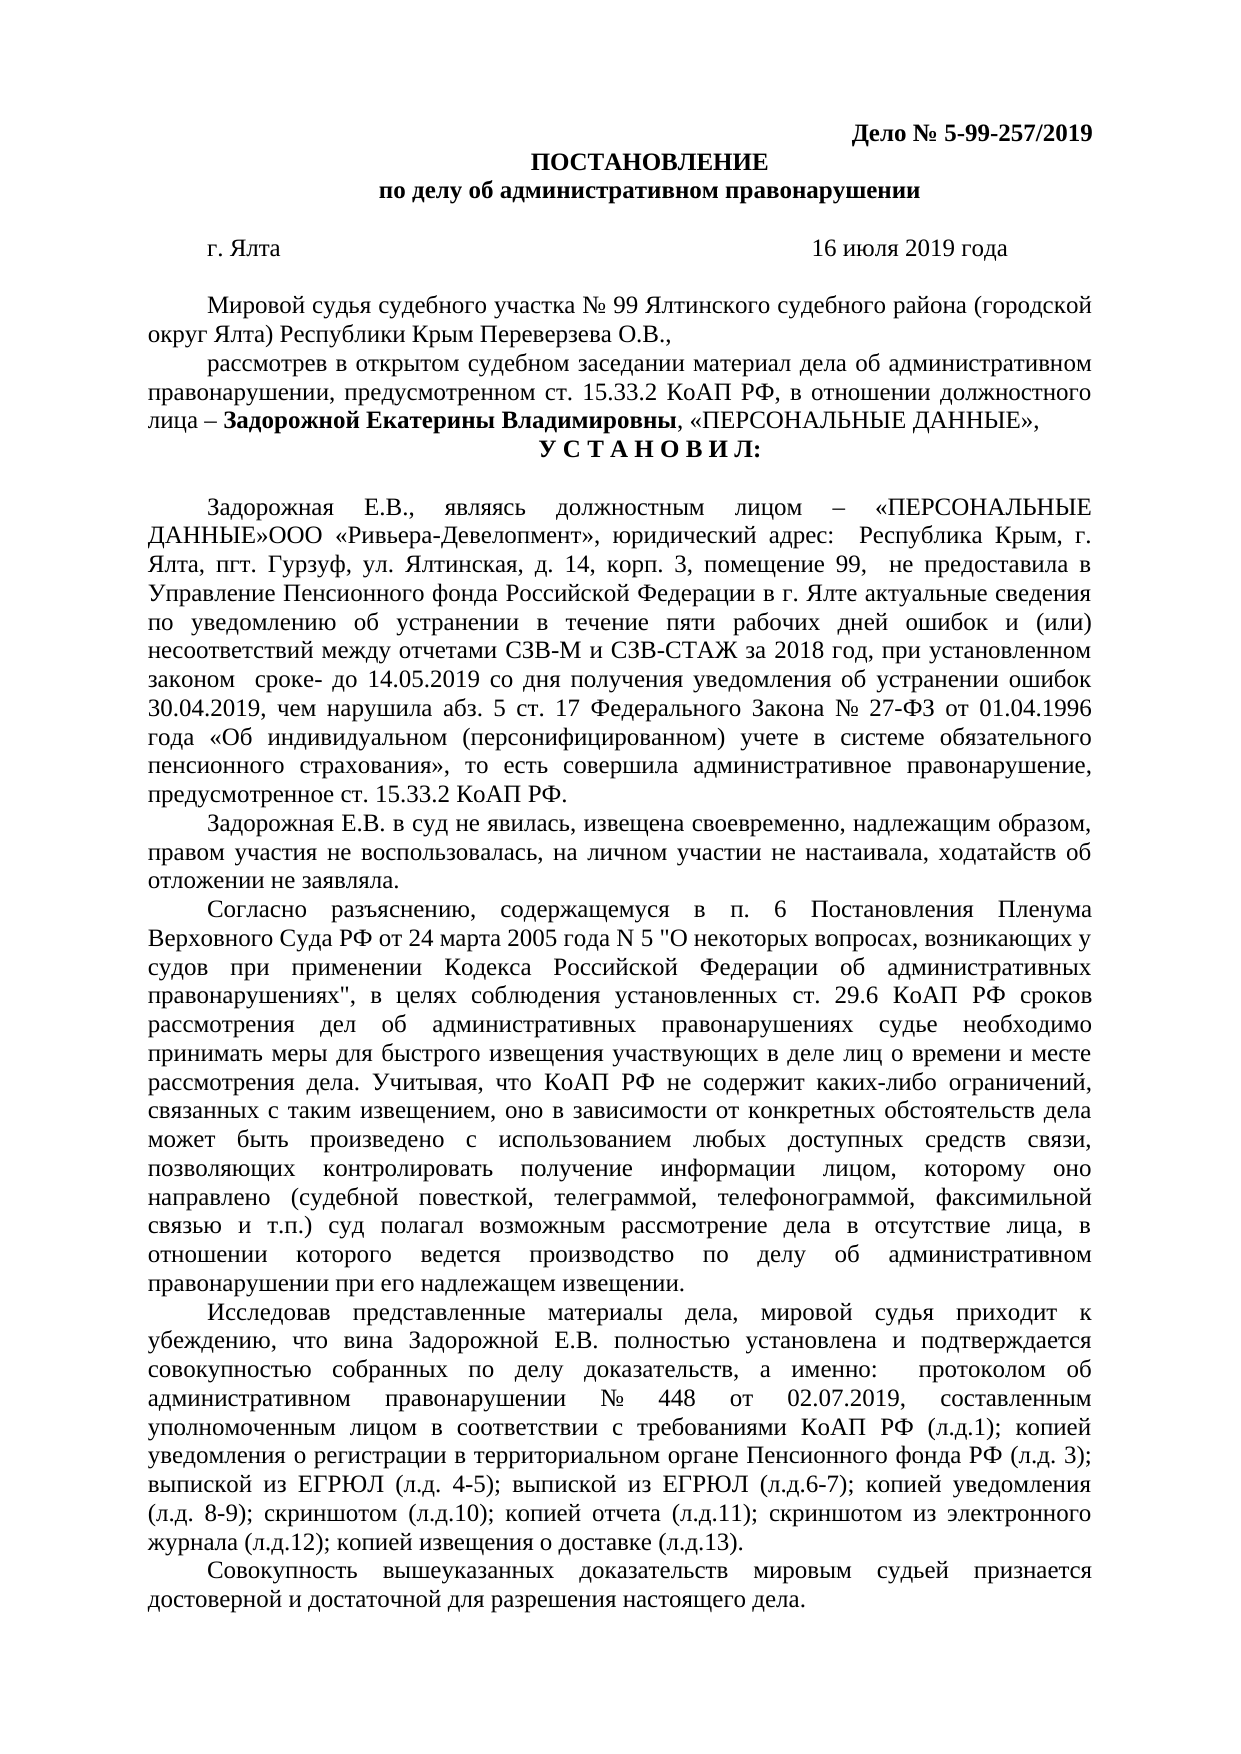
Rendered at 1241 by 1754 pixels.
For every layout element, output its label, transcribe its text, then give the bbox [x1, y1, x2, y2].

text Задорожная Е.В. в суд не явилась, извещена своевременно, надлежащим образом, правом участия не воспользовалась, на личном участии не настаивала, ходатайств об отложении не заявляла. [148, 808, 1092, 894]
text по делу об административном правонарушении [148, 176, 1092, 204]
title Дело № 5-99-257/2019 [148, 118, 1092, 147]
text Согласно разъяснению, содержащемуся в п. 6 Постановления Пленума Верховного Суда РФ от 24 марта 2005 года N 5 "О некоторых вопросах, возникающих у судов при применении Кодекса Российской Федерации об административных правонарушениях", в целях соблюдения установленных ст. 29.6 КоАП РФ сроков рассмотрения дел об административных правонарушениях судье необходимо принимать меры для быстрого извещения участвующих в деле лиц о времени и месте рассмотрения дела. Учитывая, что КоАП РФ не содержит каких-либо ограничений, связанных с таким извещением, оно в зависимости от конкретных обстоятельств дела может быть произведено с использованием любых доступных средств связи, позволяющих контролировать получение информации лицом, которому оно направлено (судебной повесткой, телеграммой, телефонограммой, факсимильной связью и т.п.) суд полагал возможным рассмотрение дела в отсутствие лица, в отношении которого ведется производство по делу об административном правонарушении при его надлежащем извещении. [148, 894, 1092, 1297]
text Совокупность вышеуказанных доказательств мировым судьей признается достоверной и достаточной для разрешения настоящего дела. [148, 1556, 1092, 1613]
text Задорожная Е.В., являясь должностным лицом – «ПЕРСОНАЛЬНЫЕ ДАННЫЕ»ООО «Ривьера-Девелопмент», юридический адрес: Республика Крым, г. Ялта, пгт. Гурзуф, ул. Ялтинская, д. 14, корп. 3, помещение 99, не предоставила в Управление Пенсионного фонда Российской Федерации в г. Ялте актуальные сведения по уведомлению об устранении в течение пяти рабочих дней ошибок и (или) несоответствий между отчетами СЗВ-М и СЗВ-СТАЖ за 2018 год, при установленном законом сроке- до 14.05.2019 со дня получения уведомления об устранении ошибок 30.04.2019, чем нарушила абз. 5 ст. 17 Федерального Закона № 27-ФЗ от 01.04.1996 года «Об индивидуальном (персонифицированном) учете в системе обязательного пенсионного страхования», то есть совершила административное правонарушение, предусмотренное ст. 15.33.2 КоАП РФ. [148, 492, 1092, 808]
text рассмотрев в открытом судебном заседании материал дела об административном правонарушении, предусмотренном ст. 15.33.2 КоАП РФ, в отношении должностного лица – Задорожной Екатерины Владимировны, «ПЕРСОНАЛЬНЫЕ ДАННЫЕ», [148, 348, 1092, 434]
text Исследовав представленные материалы дела, мировой судья приходит к убеждению, что вина Задорожной Е.В. полностью установлена и подтверждается совокупностью собранных по делу доказательств, а именно: протоколом об административном правонарушении № 448 от 02.07.2019, составленным уполномоченным лицом в соответствии с требованиями КоАП РФ (л.д.1); копией уведомления о регистрации в территориальном органе Пенсионного фонда РФ (л.д. 3); выпиской из ЕГРЮЛ (л.д. 4-5); выпиской из ЕГРЮЛ (л.д.6-7); копией уведомления (л.д. 8-9); скриншотом (л.д.10); копией отчета (л.д.11); скриншотом из электронного журнала (л.д.12); копией извещения о доставке (л.д.13). [148, 1297, 1092, 1556]
text Мировой судья судебного участка № 99 Ялтинского судебного района (городской округ Ялта) Республики Крым Переверзева О.В., [148, 291, 1092, 348]
title ПОСТАНОВЛЕНИЕ [148, 147, 1092, 176]
text У С Т А Н О В И Л: [148, 434, 1092, 463]
text г. Ялта 16 июля 2019 года [148, 233, 1092, 262]
